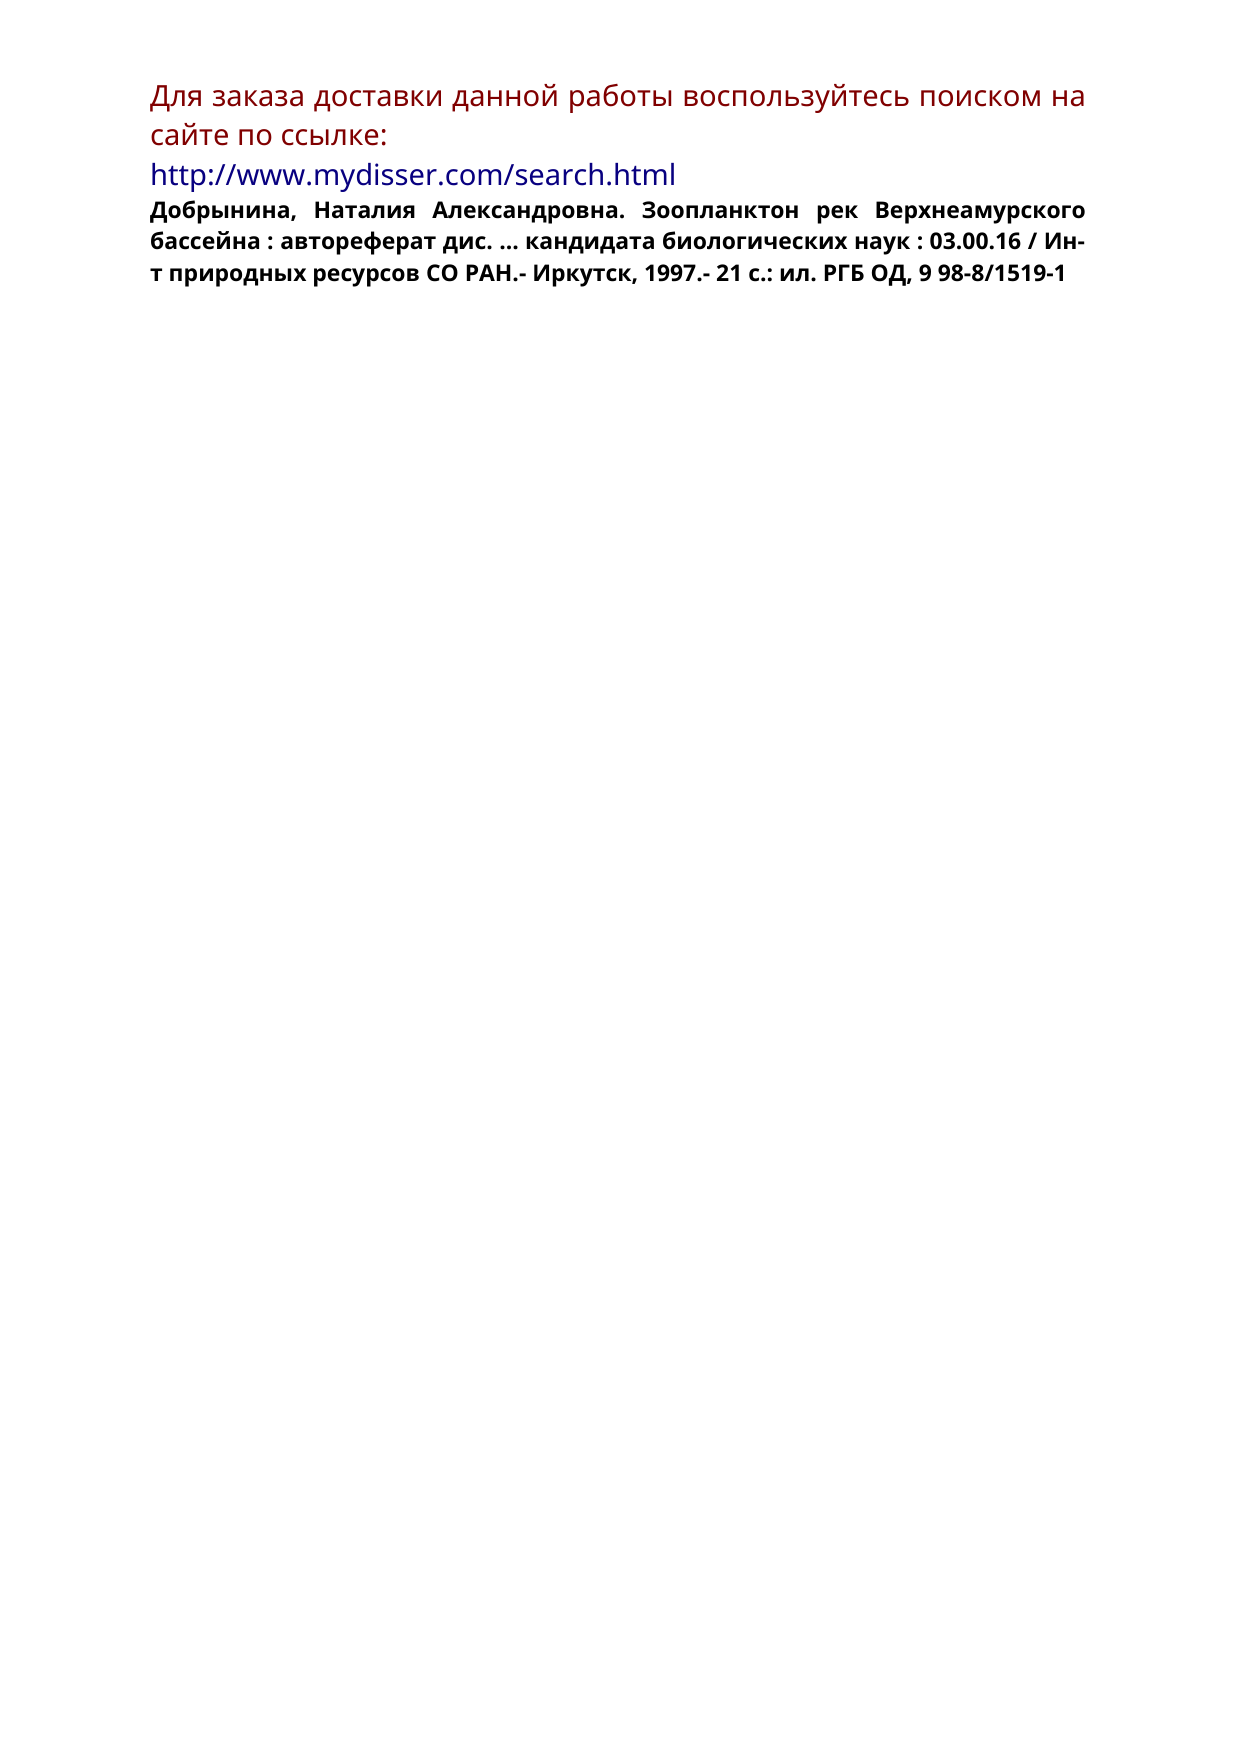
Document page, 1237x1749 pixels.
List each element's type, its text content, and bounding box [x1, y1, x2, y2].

text Добрынина, Наталия Александровна. Зоопланктон рек Верхнеамурского бассейна : автореферат дис. ... кандидата биологических наук : 03.00.16 / Ин-т природных ресурсов СО РАН.- Иркутск, 1997.- 21 с.: ил. РГБ ОД, 9 98-8/1519-1 [150, 194, 1086, 288]
